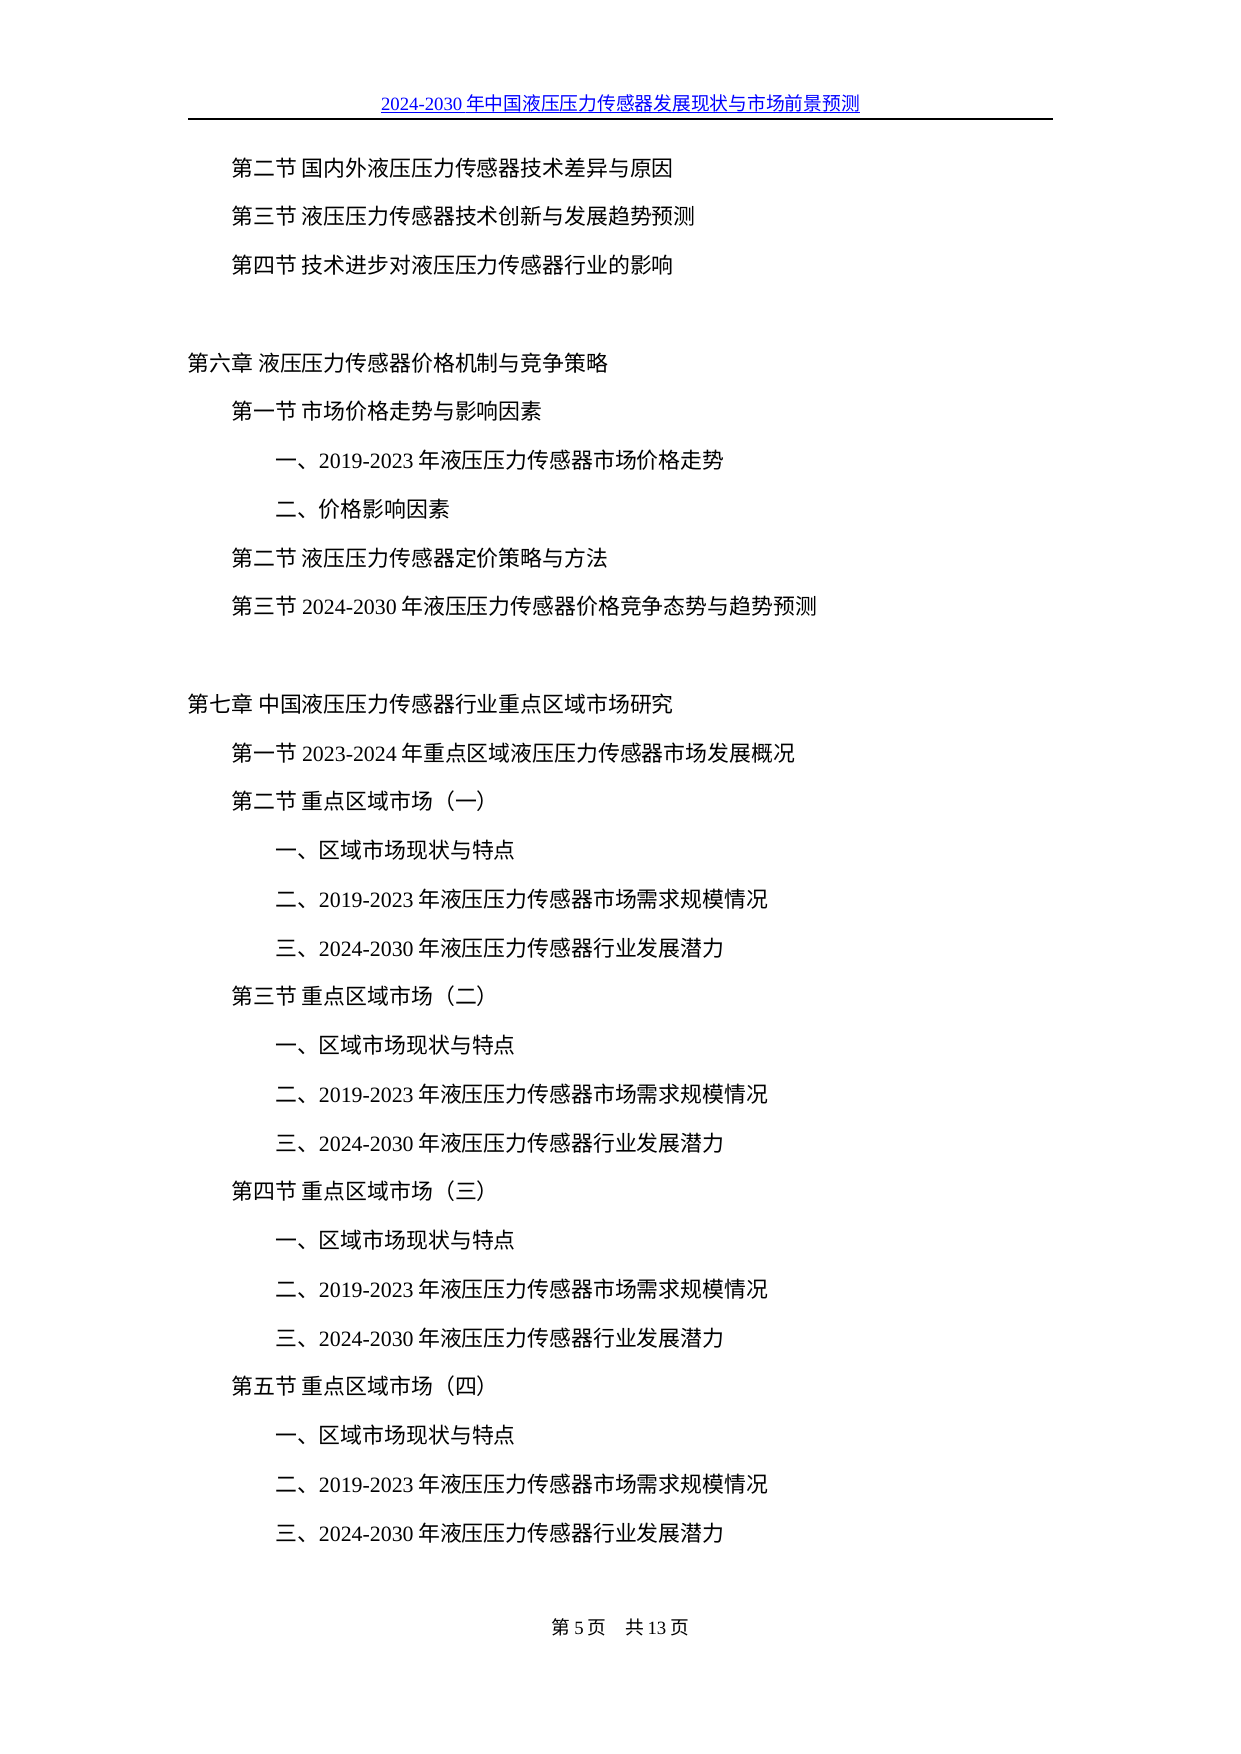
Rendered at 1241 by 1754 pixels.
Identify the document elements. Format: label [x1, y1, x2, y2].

text [187, 150, 1053, 1548]
